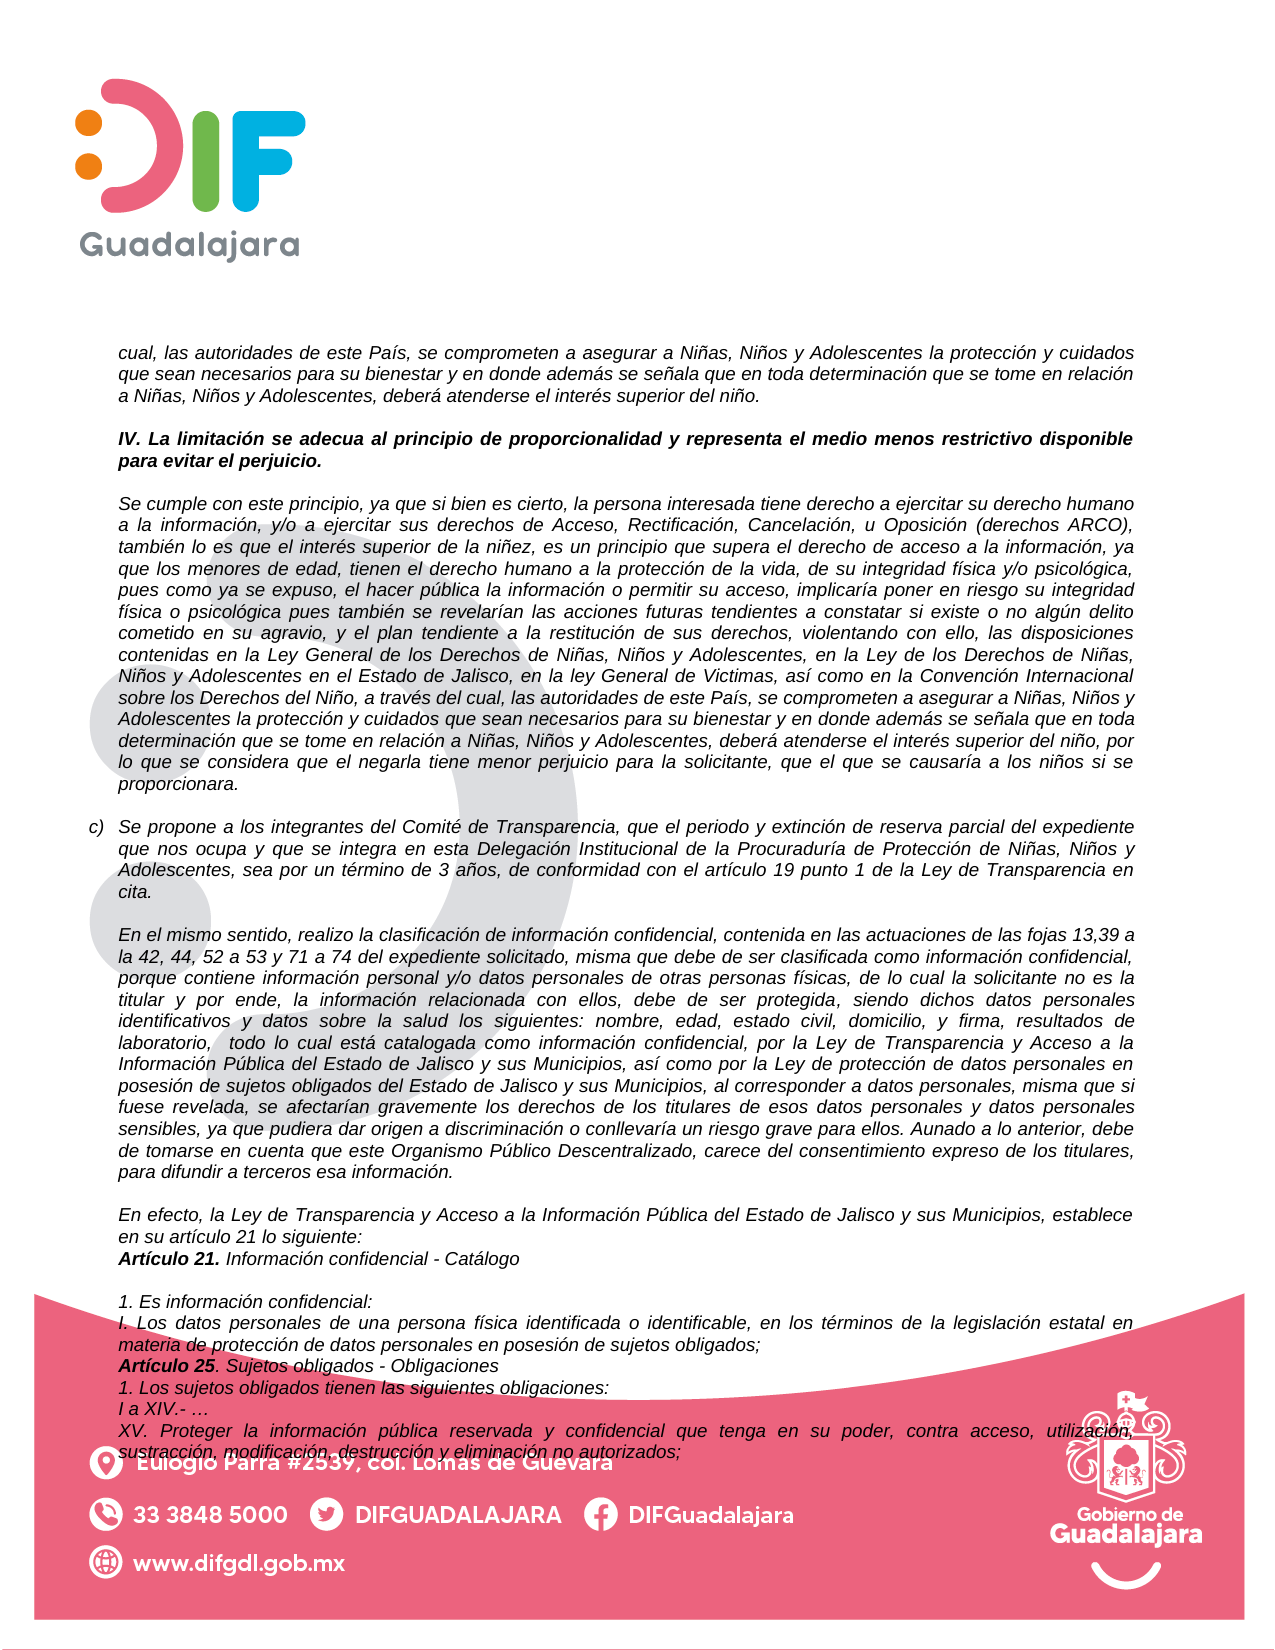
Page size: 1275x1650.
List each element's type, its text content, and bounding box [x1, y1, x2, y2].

text I. Los datos personales de una persona física identificada o identificable, en los términos de la legislación estatal en materia de protección de datos personales en posesión de sujetos obligados; [118, 1312, 1137, 1355]
text IV. La limitación se adecua al principio de proporcionalidad y representa el medio menos restrictivo disponible para evitar el perjuicio. [118, 428, 1137, 471]
text cual, las autoridades de este País, se comprometen a asegurar a Niñas, Niños y Adolescentes la protección y cuidados que sean necesarios para su bienestar y en donde además se señala que en toda determinación que se tome en relación a Niñas, Niños y Adolescentes, deberá atenderse el interés superior del niño. [118, 342, 1137, 406]
list Se propone a los integrantes del Comité de Transparencia, que el periodo y extinción de reserva parcial del expediente que nos ocupa y que se integra en esta Delegación Institucional de la Procuraduría de Protección de Niñas, Niños y Adolescentes, sea por un término de 3 años, de conformidad con el artículo 19 punto 1 de la Ley de Transparencia en cita. [88, 816, 1137, 902]
text XV. Proteger la información pública reservada y confidencial que tenga en su poder, contra acceso, utilización, sustracción, modificación, destrucción y eliminación no autorizados; [118, 1420, 1137, 1463]
text I a XIV.- … [118, 1398, 1137, 1420]
picture [2, 4, 1274, 1650]
text Artículo 21. Información confidencial - Catálogo [118, 1247, 1137, 1269]
text En el mismo sentido, realizo la clasificación de información confidencial, contenida en las actuaciones de las fojas 13,39 a la 42, 44, 52 a 53 y 71 a 74 del expediente solicitado, misma que debe de ser clasificada como información confidencial, porque contiene información personal y/o datos personales de otras personas físicas, de lo cual la solicitante no es la titular y por ende, la información relacionada con ellos, debe de ser protegida, siendo dichos datos personales identificativos y datos sobre la salud los siguientes: nombre, edad, estado civil, domicilio, y firma, resultados de laboratorio, todo lo cual está catalogada como información confidencial, por la Ley de Transparencia y Acceso a la Información Pública del Estado de Jalisco y sus Municipios, así como por la Ley de protección de datos personales en posesión de sujetos obligados del Estado de Jalisco y sus Municipios, al corresponder a datos personales, misma que si fuese revelada, se afectarían gravemente los derechos de los titulares de esos datos personales y datos personales sensibles, ya que pudiera dar origen a discriminación o conllevaría un riesgo grave para ellos. Aunado a lo anterior, debe de tomarse en cuenta que este Organismo Público Descentralizado, carece del consentimiento expreso de los titulares, para difundir a terceros esa información. [118, 924, 1137, 1183]
text En efecto, la Ley de Transparencia y Acceso a la Información Pública del Estado de Jalisco y sus Municipios, establece en su artículo 21 lo siguiente: [118, 1204, 1137, 1247]
text 1. Es información confidencial: [118, 1290, 1137, 1312]
text Artículo 25. Sujetos obligados - Obligaciones [118, 1355, 1137, 1377]
text 1. Los sujetos obligados tienen las siguientes obligaciones: [118, 1377, 1137, 1398]
text Se cumple con este principio, ya que si bien es cierto, la persona interesada tiene derecho a ejercitar su derecho humano a la información, y/o a ejercitar sus derechos de Acceso, Rectificación, Cancelación, u Oposición (derechos ARCO), también lo es que el interés superior de la niñez, es un principio que supera el derecho de acceso a la información, ya que los menores de edad, tienen el derecho humano a la protección de la vida, de su integridad física y/o psicológica, pues como ya se expuso, el hacer pública la información o permitir su acceso, implicaría poner en riesgo su integridad física o psicológica pues también se revelarían las acciones futuras tendientes a constatar si existe o no algún delito cometido en su agravio, y el plan tendiente a la restitución de sus derechos, violentando con ello, las disposiciones contenidas en la Ley General de los Derechos de Niñas, Niños y Adolescentes, en la Ley de los Derechos de Niñas, Niños y Adolescentes en el Estado de Jalisco, en la ley General de Victimas, así como en la Convención Internacional sobre los Derechos del Niño, a través del cual, las autoridades de este País, se comprometen a asegurar a Niñas, Niños y Adolescentes la protección y cuidados que sean necesarios para su bienestar y en donde además se señala que en toda determinación que se tome en relación a Niñas, Niños y Adolescentes, deberá atenderse el interés superior del niño, por lo que se considera que el negarla tiene menor perjuicio para la solicitante, que el que se causaría a los niños si se proporcionara. [118, 493, 1137, 794]
